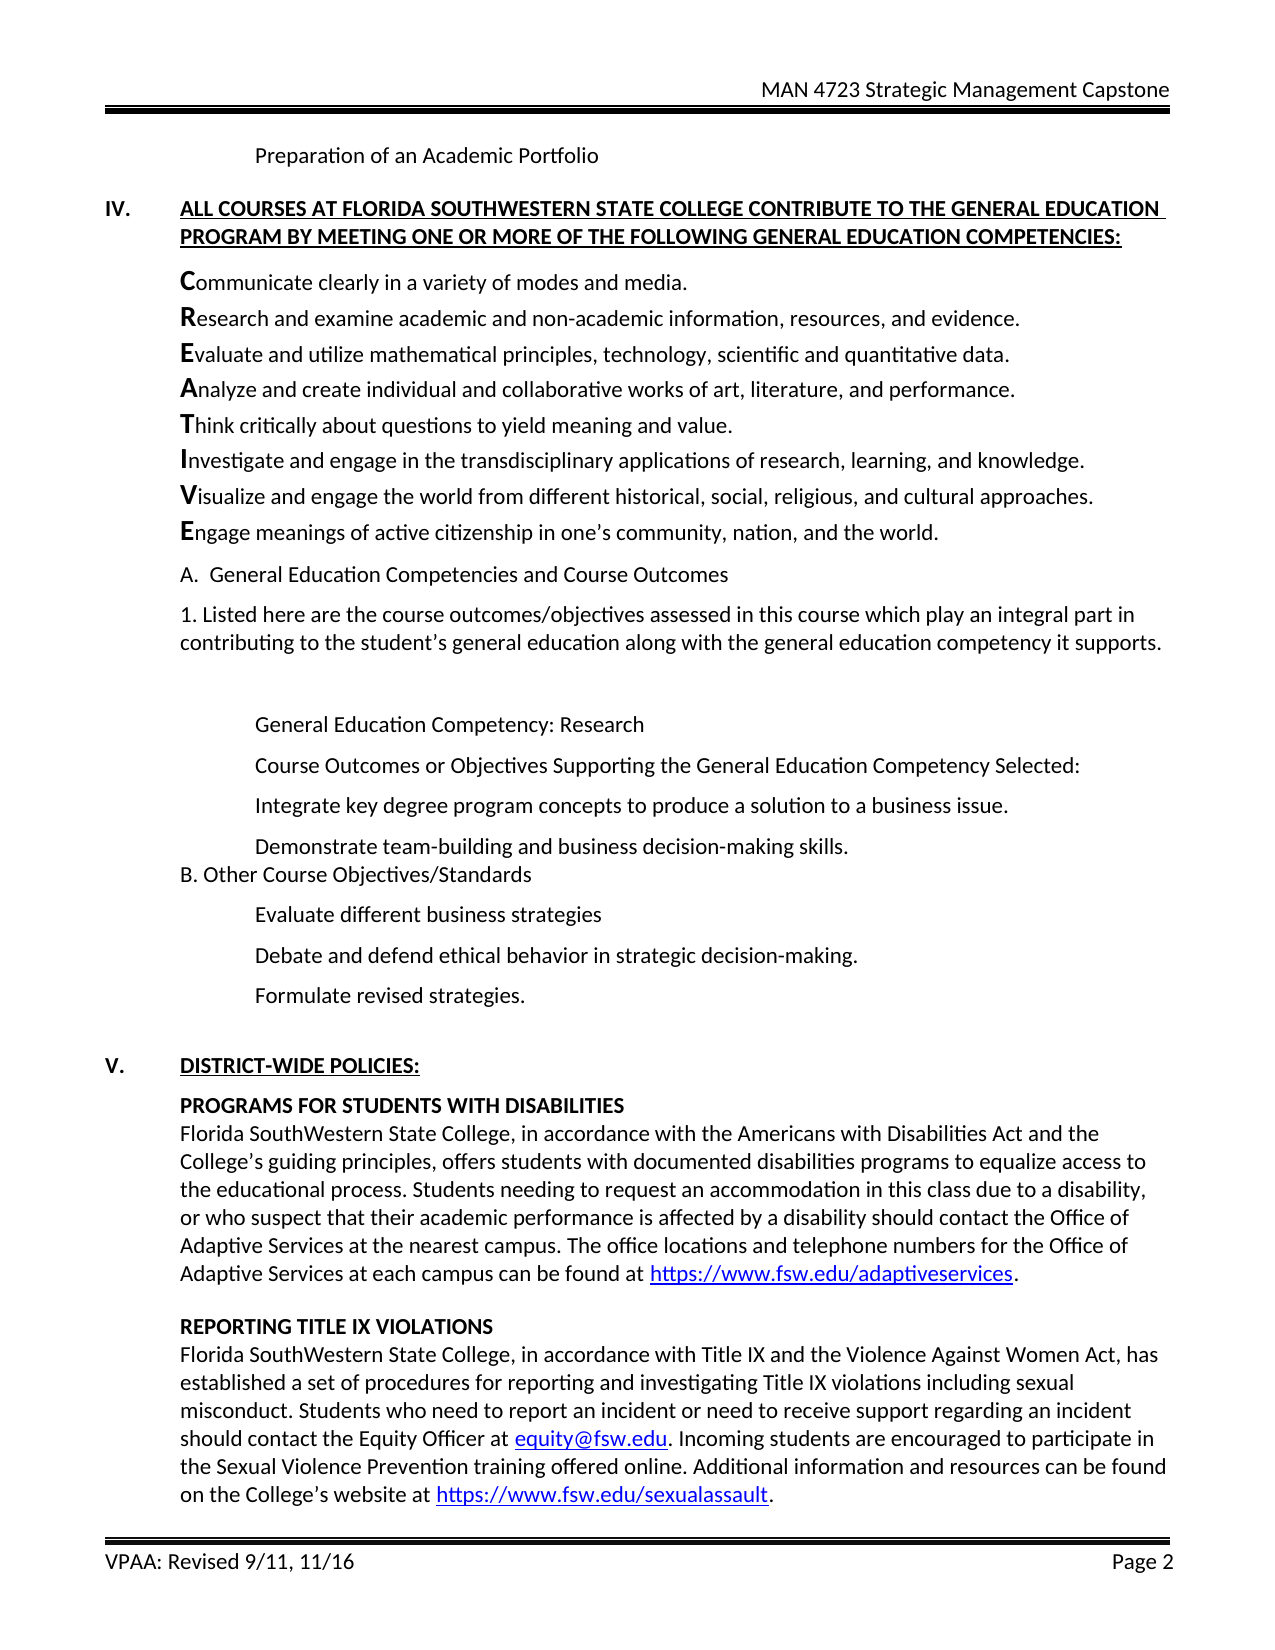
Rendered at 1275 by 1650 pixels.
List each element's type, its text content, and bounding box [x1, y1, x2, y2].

subtitle ALL COURSES AT FLORIDA SOUTHWESTERN STATE COLLEGE CONTRIBUTE TO THE GENERAL EDUCATION PROGRAM BY MEETING ONE OR MORE OF THE FOLLOWING GENERAL EDUCATION COMPETENCIES: [105, 194, 1170, 250]
text Preparation of an Academic Portfolio [180, 141, 1170, 169]
text General Education Competency: Research [180, 710, 1170, 738]
text Formulate revised strategies. [180, 981, 1170, 1038]
text Evaluate different business strategies [180, 900, 1170, 928]
text Debate and defend ethical behavior in strategic decision-making. [180, 941, 1170, 969]
text Integrate key degree program concepts to produce a solution to a business issue. [180, 791, 1170, 819]
subtitle REPORTING TITLE IX VIOLATIONS [105, 1312, 1170, 1340]
text Communicate clearly in a variety of modes and media. [180, 262, 1170, 298]
text 1. Listed here are the course outcomes/objectives assessed in this course which play an integral part in contributing to the student’s general education along with the general education competency it supports. [180, 601, 1170, 657]
text Demonstrate team-building and business decision-making skills. B. Other Course Objectives/Standards [180, 832, 1170, 888]
text Think critically about questions to yield meaning and value. [180, 405, 1170, 441]
text Evaluate and utilize mathematical principles, technology, scientific and quantitative data. [180, 334, 1170, 369]
text Visualize and engage the world from different historical, social, religious, and cultural approaches. [180, 476, 1170, 512]
text Course Outcomes or Objectives Supporting the General Education Competency Selected: [180, 751, 1170, 779]
text Florida SouthWestern State College, in accordance with the Americans with Disabilities Act and the College’s guiding principles, offers students with documented disabilities programs to equalize access to the educational process. Students needing to request an accommodation in this class due to a disability, or who suspect that their academic performance is affected by a disability should contact the Office of Adaptive Services at the nearest campus. The office locations and telephone numbers for the Office of Adaptive Services at each campus can be found at https://www.fsw.edu/adaptiveservices. [180, 1119, 1170, 1287]
text Analyze and create individual and collaborative works of art, literature, and performance. [180, 369, 1170, 405]
text Engage meanings of active citizenship in one’s community, nation, and the world. [180, 512, 1170, 547]
text Investigate and engage in the transdisciplinary applications of research, learning, and knowledge. [180, 441, 1170, 476]
subtitle PROGRAMS FOR STUDENTS WITH DISABILITIES [105, 1091, 1170, 1119]
text Research and examine academic and non-academic information, resources, and evidence. [180, 298, 1170, 334]
text Florida SouthWestern State College, in accordance with Title IX and the Violence Against Women Act, has established a set of procedures for reporting and investigating Title IX violations including sexual misconduct. Students who need to report an incident or need to receive support regarding an incident should contact the Equity Officer at equity@fsw.edu. Incoming students are encouraged to participate in the Sexual Violence Prevention training offered online. Additional information and resources can be found on the College’s website at https://www.fsw.edu/sexualassault. [180, 1340, 1170, 1508]
text A. General Education Competencies and Course Outcomes [180, 560, 1170, 588]
subtitle DISTRICT-WIDE POLICIES: [105, 1051, 1170, 1079]
